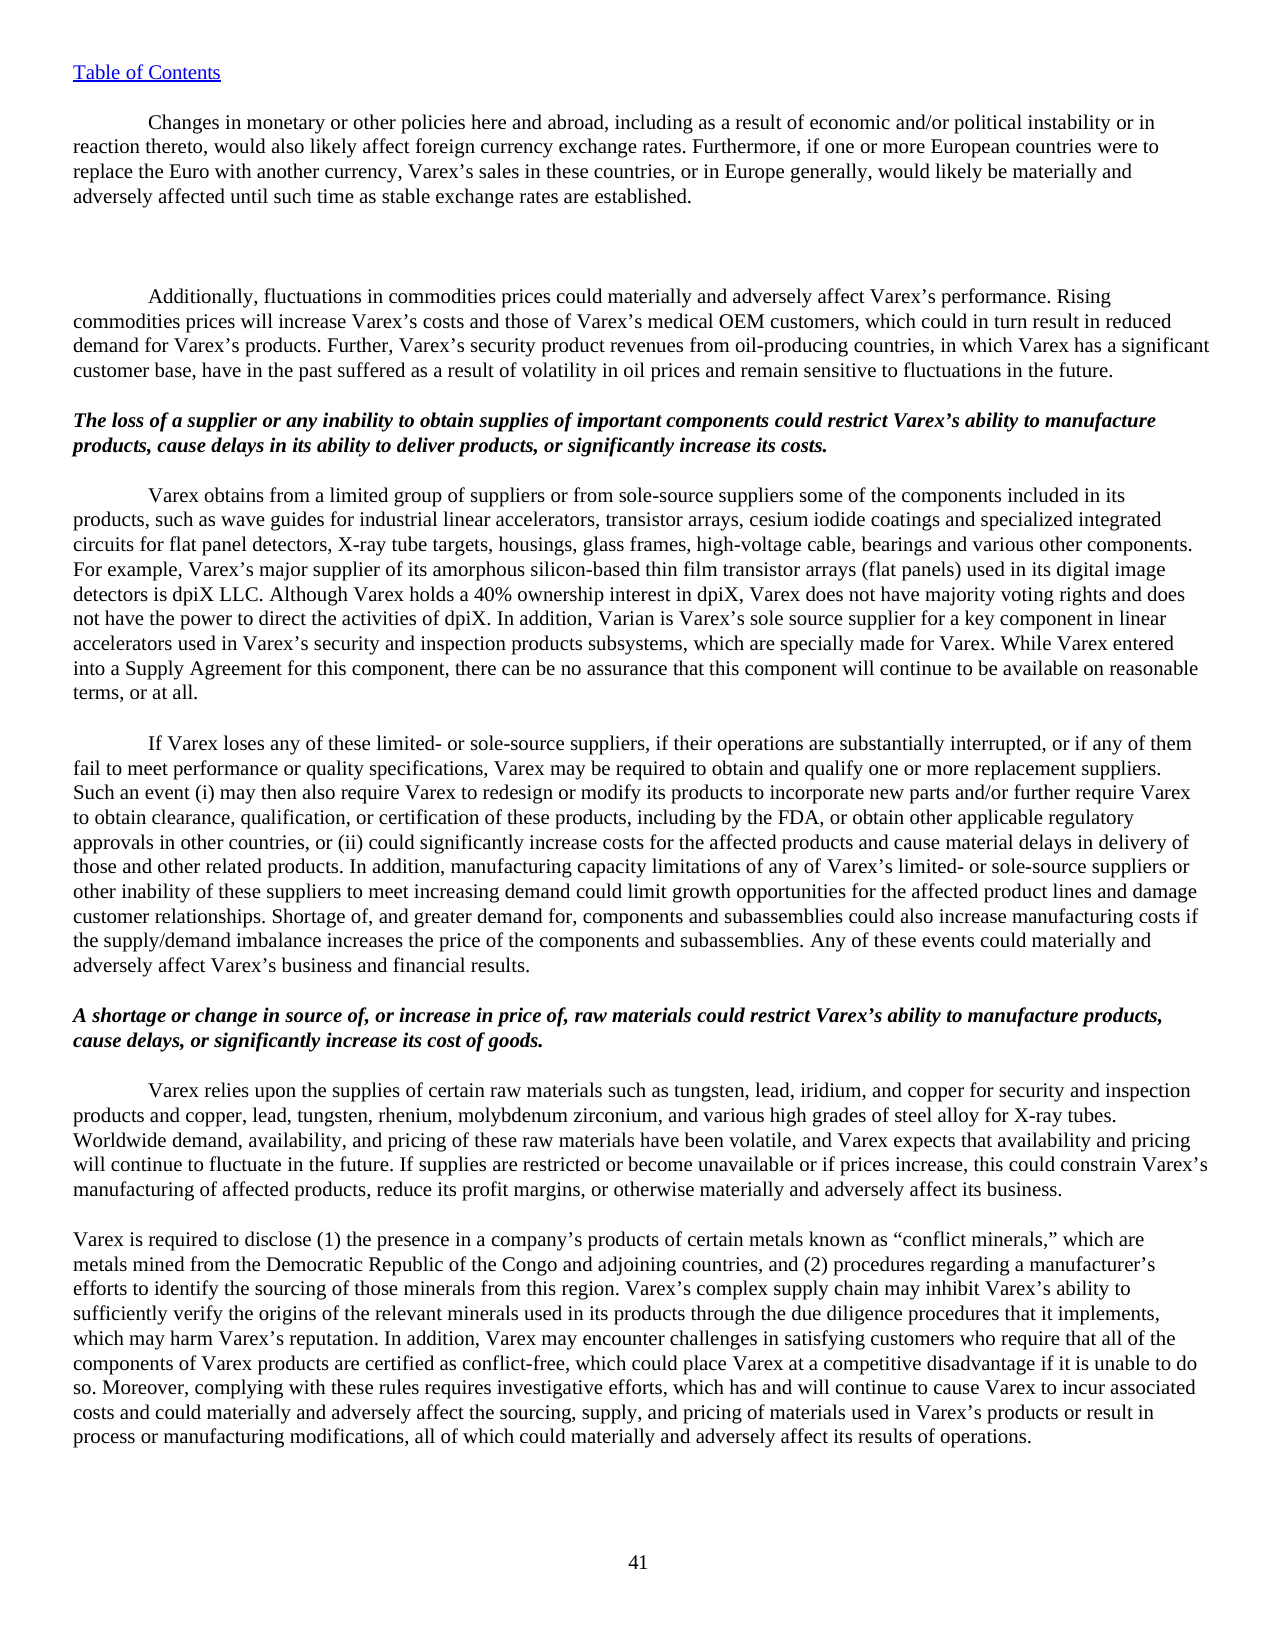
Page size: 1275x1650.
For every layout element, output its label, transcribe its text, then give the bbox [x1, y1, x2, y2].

text If Varex loses any of these limited- or sole-source suppliers, if their operations are substantially interrupted, or if any of them fail to meet performance or quality specifications, Varex may be required to obtain and qualify one or more replacement suppliers. [73, 731, 1199, 779]
text Varex obtains from a limited group of suppliers or from sole-source suppliers some of the components included in its products, such as wave guides for industrial linear accelerators, transistor arrays, cesium iodide coatings and specialized integrated circuits for flat panel detectors, X-ray tube targets, housings, glass frames, high-voltage cable, bearings and various other components. For example, Varex’s major supplier of its amorphous silicon-based thin film transistor arrays (flat panels) used in its digital image detectors is dpiX LLC. Although Varex holds a 40% ownership interest in dpiX, Varex does not have majority voting rights and does not have the power to direct the activities of dpiX. In addition, Varian is Varex’s sole source supplier for a key component in linear accelerators used in Varex’s security and inspection products subsystems, which are specially made for Varex. While Varex entered into a Supply Agreement for this component, there can be no assurance that this component will continue to be available on reasonable terms, or at all. [73, 483, 1202, 704]
text Table of Contents [73, 60, 1217, 84]
subtitle A shortage or change in source of, or increase in price of, raw materials could restrict Varex’s ability to manufacture products, cause delays, or significantly increase its cost of goods. [73, 1003, 1199, 1052]
text Worldwide demand, availability, and pricing of these raw materials have been volatile, and Varex expects that availability and pricing will continue to fluctuate in the future. If supplies are restricted or become unavailable or if prices increase, this could constrain Varex’s manufacturing of affected products, reduce its profit margins, or otherwise materially and adversely affect its business. [73, 1128, 1217, 1201]
text Such an event (i) may then also require Varex to redesign or modify its products to incorporate new parts and/or further require Varex to obtain clearance, qualification, or certification of these products, including by the FDA, or obtain other applicable regulatory approvals in other countries, or (ii) could significantly increase costs for the affected products and cause material delays in delivery of those and other related products. In addition, manufacturing capacity limitations of any of Varex’s limited- or sole-source suppliers or other inability of these suppliers to meet increasing demand could limit growth opportunities for the affected product lines and damage customer relationships. Shortage of, and greater demand for, components and subassemblies could also increase manufacturing costs if the supply/demand imbalance increases the price of the components and subassemblies. Any of these events could materially and adversely affect Varex’s business and financial results. [73, 780, 1199, 977]
text Varex is required to disclose (1) the presence in a company’s products of certain metals known as “conflict minerals,” which are metals mined from the Democratic Republic of the Congo and adjoining countries, and (2) procedures regarding a manufacturer’s efforts to identify the sourcing of those minerals from this region. Varex’s complex supply chain may inhibit Varex’s ability to sufficiently verify the origins of the relevant minerals used in its products through the due diligence procedures that it implements, which may harm Varex’s reputation. In addition, Varex may encounter challenges in satisfying customers who require that all of the components of Varex products are certified as conflict-free, which could place Varex at a competitive disadvantage if it is unable to do so. Moreover, complying with these rules requires investigative efforts, which has and will continue to cause Varex to incur associated costs and could materially and adversely affect the sourcing, supply, and pricing of materials used in Varex’s products or result in process or manufacturing modifications, all of which could materially and adversely affect its results of operations. [73, 1227, 1199, 1448]
text Additionally, fluctuations in commodities prices could materially and adversely affect Varex’s performance. Rising commodities prices will increase Varex’s costs and those of Varex’s medical OEM customers, which could in turn result in reduced demand for Varex’s products. Further, Varex’s security product revenues from oil-producing countries, in which Varex has a significant customer base, have in the past suffered as a result of volatility in oil prices and remain sensitive to fluctuations in the future. [73, 284, 1217, 382]
subtitle The loss of a supplier or any inability to obtain supplies of important components could restrict Varex’s ability to manufacture products, cause delays in its ability to deliver products, or significantly increase its costs. [73, 408, 1217, 457]
text 41 [60, 1550, 1217, 1574]
text Varex relies upon the supplies of certain raw materials such as tungsten, lead, iridium, and copper for security and inspection products and copper, lead, tungsten, rhenium, molybdenum zirconium, and various high grades of steel alloy for X-ray tubes. [73, 1078, 1217, 1127]
text Changes in monetary or other policies here and abroad, including as a result of economic and/or political instability or in reaction thereto, would also likely affect foreign currency exchange rates. Furthermore, if one or more European countries were to replace the Euro with another currency, Varex’s sales in these countries, or in Europe generally, would likely be materially and adversely affected until such time as stable exchange rates are established. [73, 110, 1199, 208]
